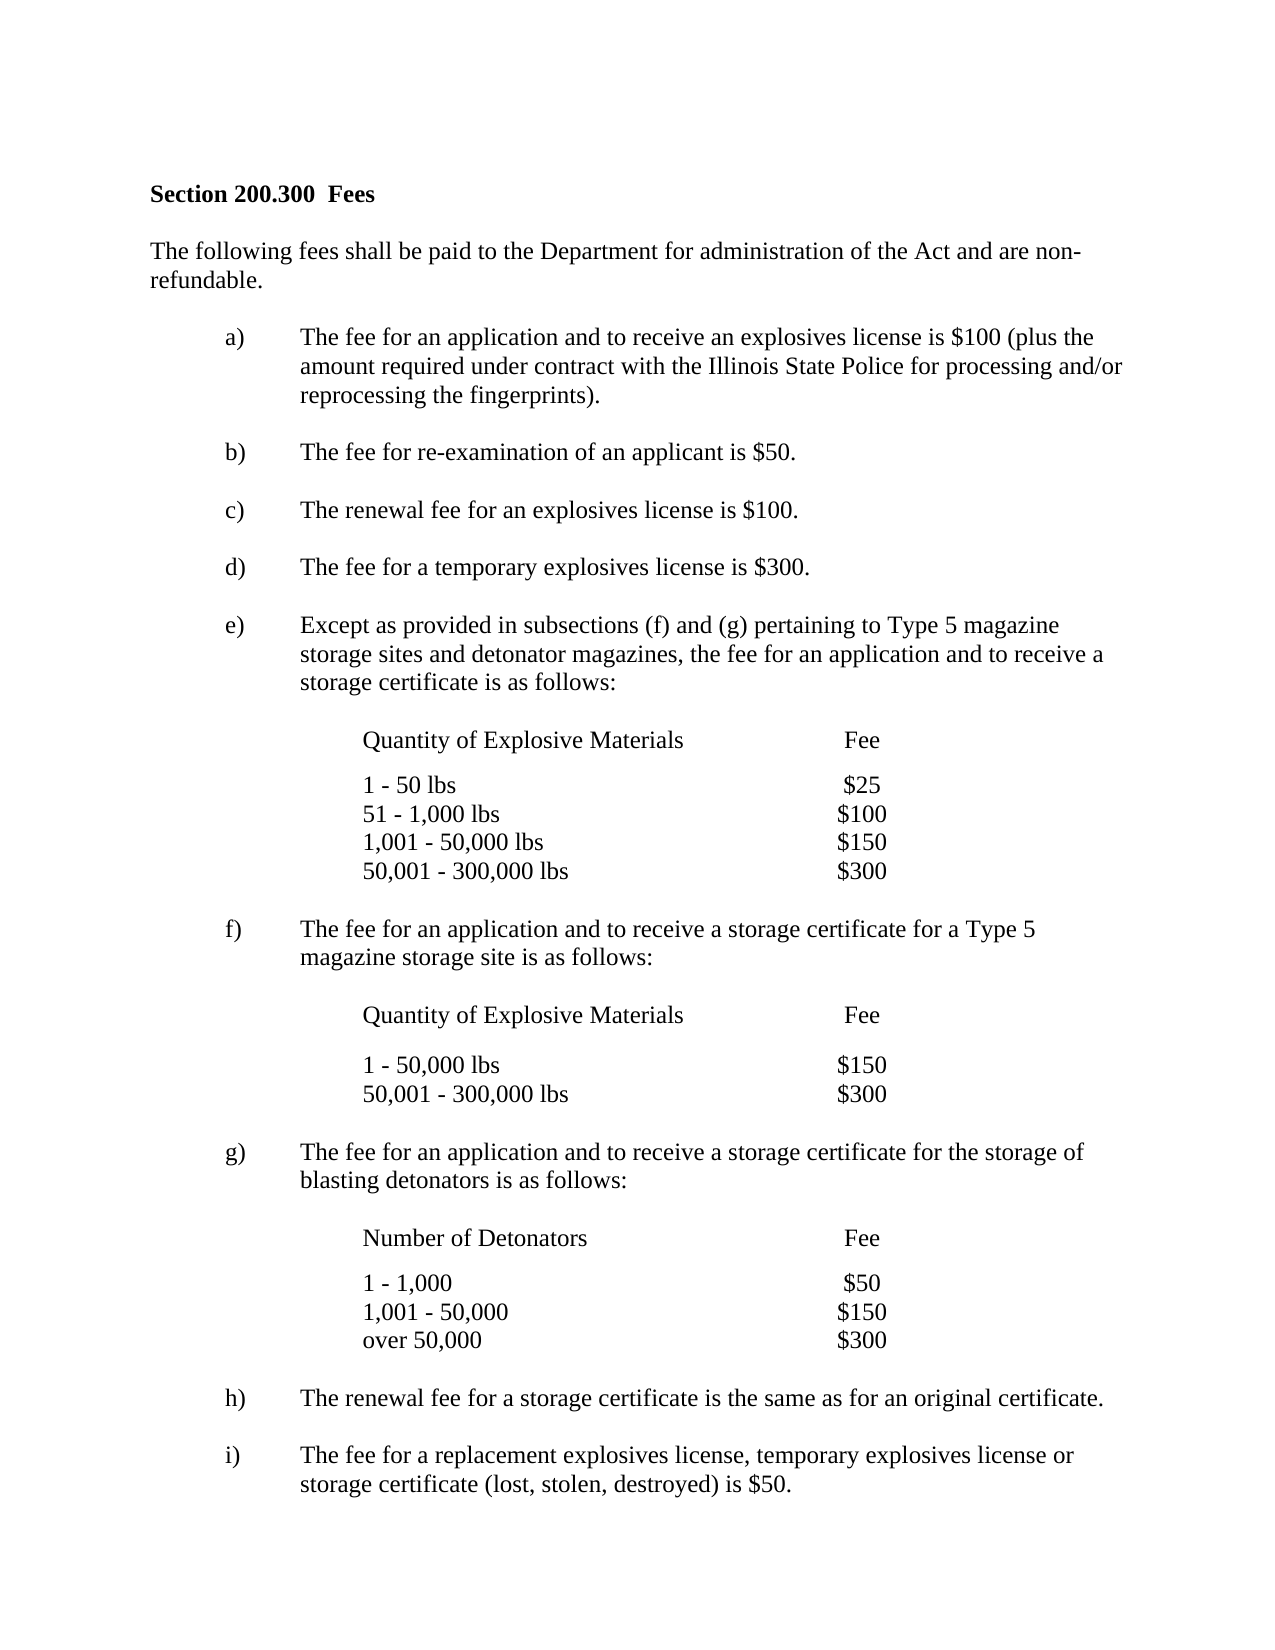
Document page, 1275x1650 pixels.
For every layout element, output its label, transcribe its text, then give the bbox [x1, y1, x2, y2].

table_cell $300 [773, 856, 951, 885]
table_cell 1 - 50 lbs [351, 754, 773, 799]
table_cell 1 - 1,000 [351, 1252, 773, 1297]
table_cell $50 [773, 1252, 951, 1297]
text f) The fee for an application and to receive a storage certificate for a Type 5 magazine storage site is as follows: [225, 914, 1125, 971]
table_cell 50,001 - 300,000 lbs [351, 856, 773, 885]
text i) The fee for a replacement explosives license, temporary explosives license or storage certificate (lost, stolen, destroyed) is $50. [225, 1441, 1125, 1498]
table_cell $300 [773, 1079, 951, 1108]
text b) The fee for re-examination of an applicant is $50. [225, 437, 1125, 466]
table_cell $100 [773, 799, 951, 827]
table_header Quantity of Explosive Materials [351, 725, 773, 754]
table_cell 50,001 - 300,000 lbs [351, 1079, 773, 1108]
table_cell 1 - 50,000 lbs [351, 1051, 773, 1079]
text Section 200.300 Fees [150, 179, 1125, 207]
table_cell $25 [773, 754, 951, 799]
table_cell $300 [773, 1326, 951, 1354]
table_header Fee [773, 725, 951, 754]
table_header Number of Detonators [351, 1223, 773, 1252]
table_header Quantity of Explosive Materials [351, 1000, 773, 1051]
text a) The fee for an application and to receive an explosives license is $100 (plus the amount required under contract with the Illinois State Police for processing and/or reprocessing the fingerprints). [225, 322, 1125, 409]
table_header Fee [773, 1000, 951, 1051]
table_header Fee [773, 1223, 951, 1252]
table_cell $150 [773, 1297, 951, 1326]
text c) The renewal fee for an explosives license is $100. [225, 495, 1125, 524]
text d) The fee for a temporary explosives license is $300. [225, 552, 1125, 581]
text g) The fee for an application and to receive a storage certificate for the storage of blasting detonators is as follows: [225, 1137, 1125, 1194]
text The following fees shall be paid to the Department for administration of the Act and are non-refundable. [150, 236, 1125, 294]
table_cell $150 [773, 1051, 951, 1079]
table_cell 1,001 - 50,000 [351, 1297, 773, 1326]
table_cell over 50,000 [351, 1326, 773, 1354]
text h) The renewal fee for a storage certificate is the same as for an original certificate. [225, 1383, 1125, 1412]
text e) Except as provided in subsections (f) and (g) pertaining to Type 5 magazine storage sites and detonator magazines, the fee for an application and to receive a storage certificate is as follows: [225, 610, 1125, 696]
table_cell 1,001 - 50,000 lbs [351, 828, 773, 856]
table_cell $150 [773, 828, 951, 856]
table_cell 51 - 1,000 lbs [351, 799, 773, 827]
